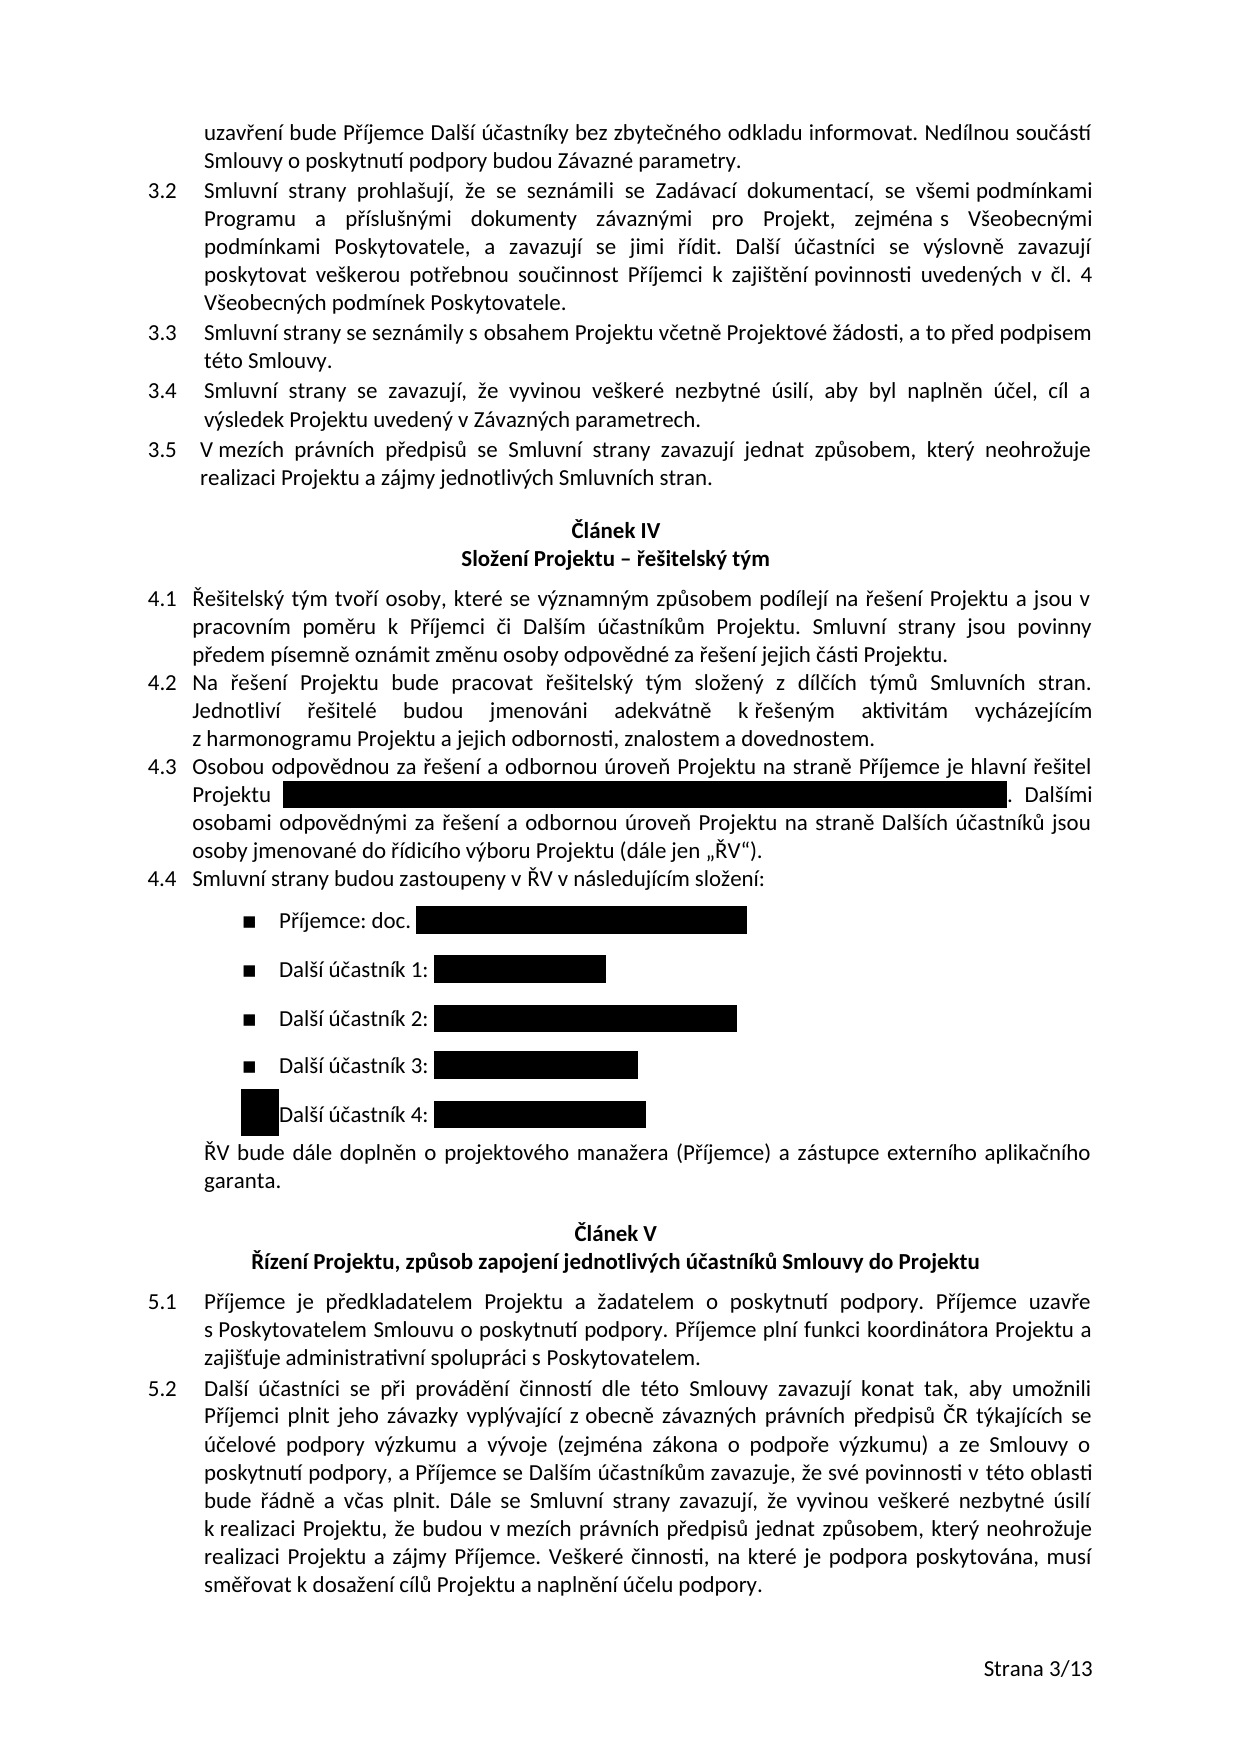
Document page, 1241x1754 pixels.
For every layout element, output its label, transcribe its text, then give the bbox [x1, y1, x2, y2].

list Příjemce: doc. Ing. Jan Roháč, Ph.D. (hlavní řešitel) [241, 895, 1093, 942]
list Smluvní strany se zavazují, že vyvinou veškeré nezbytné úsilí, aby byl naplněn účel, cíl a výsledek Projektu uvedený v Závazných parametrech. [148, 377, 1093, 433]
text Složení Projektu – řešitelský tým [139, 544, 1093, 572]
list V mezích právních předpisů se Smluvní strany zavazují jednat způsobem, který neohrožuje realizaci Projektu a zájmy jednotlivých Smluvních stran. [148, 435, 1093, 491]
list Příjemce je předkladatelem Projektu a žadatelem o poskytnutí podpory. Příjemce uzavře s Poskytovatelem Smlouvu o poskytnutí podpory. Příjemce plní funkci koordinátora Projektu a zajišťuje administrativní spolupráci s Poskytovatelem. [148, 1287, 1093, 1372]
text Řízení Projektu, způsob zapojení jednotlivých účastníků Smlouvy do Projektu [139, 1247, 1093, 1275]
list Další účastník 4: Ing. Tomáš Duša, Ph.D. [279, 1089, 1093, 1136]
text Článek V [139, 1219, 1093, 1247]
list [148, 118, 1093, 174]
list Další účastník 3: Ing. Libor Krejčí, Ph.D. [241, 1040, 1093, 1087]
list Smluvní strany se seznámily s obsahem Projektu včetně Projektové žádosti, a to před podpisem této Smlouvy. [148, 318, 1093, 374]
list Další účastník 1: Ing. Richard Sysala [241, 944, 1093, 991]
list Smluvní strany budou zastoupeny v ŘV v následujícím složení: [147, 864, 1093, 893]
list Smluvní strany prohlašují, že se seznámili se Zadávací dokumentací, se všemi podmínkami Programu a příslušnými dokumenty závaznými pro Projekt, zejména s Všeobecnými podmínkami Poskytovatele, a zavazují se jimi řídit. Další účastníci se výslovně zavazují poskytovat veškerou potřebnou součinnost Příjemci k zajištění povinnosti uvedených v čl. 4 Všeobecných podmínek Poskytovatele. [148, 176, 1093, 316]
text Článek IV [139, 516, 1093, 544]
list Na řešení Projektu bude pracovat řešitelský tým složený z dílčích týmů Smluvních stran. Jednotliví řešitelé budou jmenováni adekvátně k řešeným aktivitám vycházejícím z harmonogramu Projektu a jejich odbornosti, znalostem a dovednostem. [148, 668, 1093, 752]
list Řešitelský tým tvoří osoby, které se významným způsobem podílejí na řešení Projektu a jsou v pracovním poměru k Příjemci či Dalším účastníkům Projektu. Smluvní strany jsou povinny předem písemně oznámit změnu osoby odpovědné za řešení jejich části Projektu. [148, 584, 1093, 668]
list Další účastníci se při provádění činností dle této Smlouvy zavazují konat tak, aby umožnili Příjemci plnit jeho závazky vyplývající z obecně závazných právních předpisů ČR týkajících se účelové podpory výzkumu a vývoje (zejména zákona o podpoře výzkumu) a ze Smlouvy o poskytnutí podpory, a Příjemce se Dalším účastníkům zavazuje, že své povinnosti v této oblasti bude řádně a včas plnit. Dále se Smluvní strany zavazují, že vyvinou veškeré nezbytné úsilí k realizaci Projektu, že budou v mezích právních předpisů jednat způsobem, který neohrožuje realizaci Projektu a zájmy Příjemce. Veškeré činnosti, na které je podpora poskytována, musí směřovat k dosažení cílů Projektu a naplnění účelu podpory. [148, 1374, 1093, 1598]
list Další účastník 2: prof. Ing. Miroslav Vozňák, Ph.D. [241, 993, 1093, 1040]
text ŘV bude dále doplněn o projektového manažera (Příjemce) a zástupce externího aplikačního garanta. [204, 1138, 1093, 1194]
list Osobou odpovědnou za řešení a odbornou úroveň Projektu na straně Příjemce je hlavní řešitel Projektu doc. Ing. Jan Roháč, Ph.D. (email: xrohac@fel.cvut.cz, tel: 2 2435 3963). Dalšími osobami odpovědnými za řešení a odbornou úroveň Projektu na straně Dalších účastníků jsou osoby jmenované do řídicího výboru Projektu (dále jen „ŘV“). [148, 752, 1093, 864]
